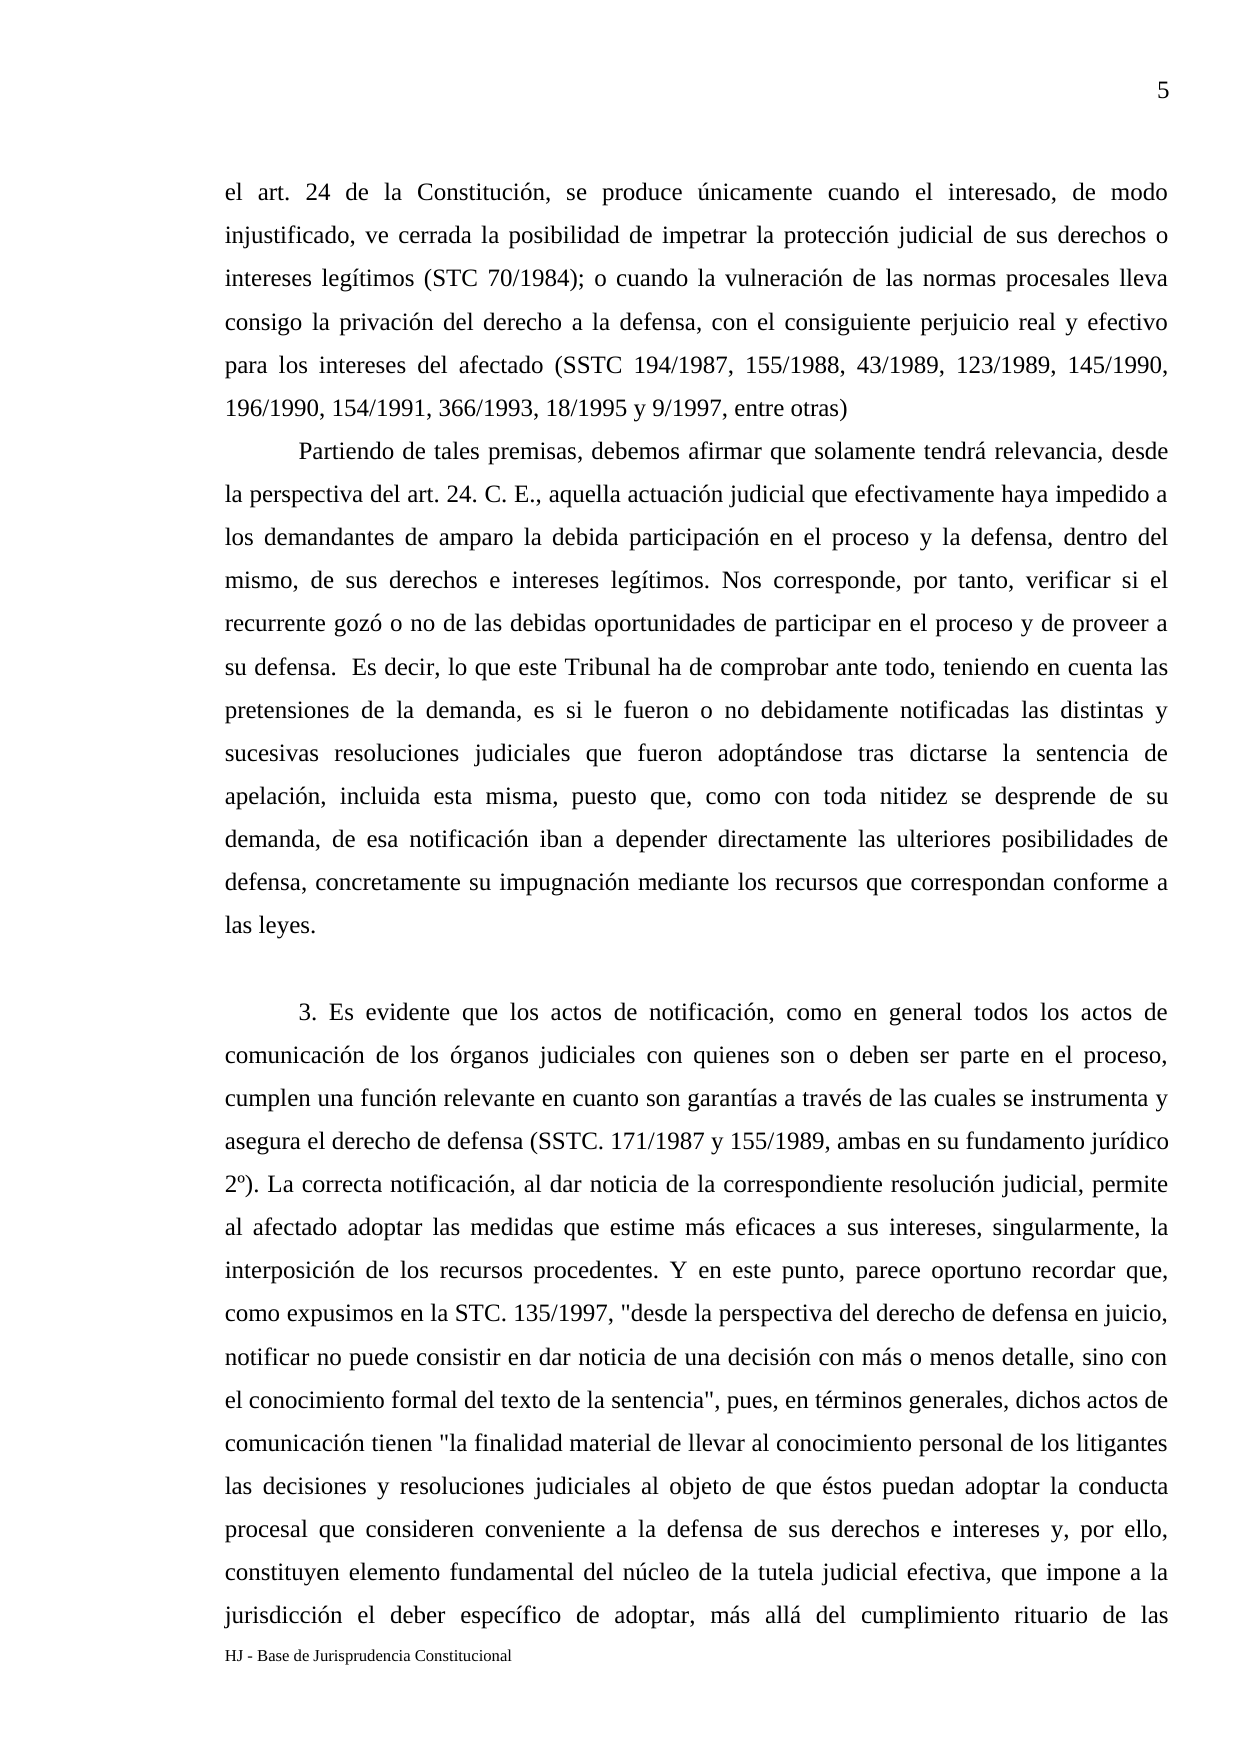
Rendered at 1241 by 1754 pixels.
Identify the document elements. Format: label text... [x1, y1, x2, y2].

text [224, 177, 1169, 422]
text Partiendo de tales premisas, debemos afirmar que solamente tendrá relevancia, desde la perspectiva del art. 24. C. E., aquella actuación judicial que efectivamente haya impedido a los demandantes de amparo la debida participación en el proceso y la defensa, dentro del mismo, de sus derechos e intereses legítimos. Nos corresponde, por tanto, verificar si el recurrente gozó o no de las debidas oportunidades de participar en el proceso y de proveer a su defensa. Es decir, lo que este Tribunal ha de comprobar ante todo, teniendo en cuenta las pretensiones de la demanda, es si le fueron o no debidamente notificadas las distintas y sucesivas resoluciones judiciales que fueron adoptándose tras dictarse la sentencia de apelación, incluida esta misma, puesto que, como con toda nitidez se desprende de su demanda, de esa notificación iban a depender directamente las ulteriores posibilidades de defensa, concretamente su impugnación mediante los recursos que correspondan conforme a las leyes. [224, 436, 1169, 939]
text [224, 997, 1169, 1629]
